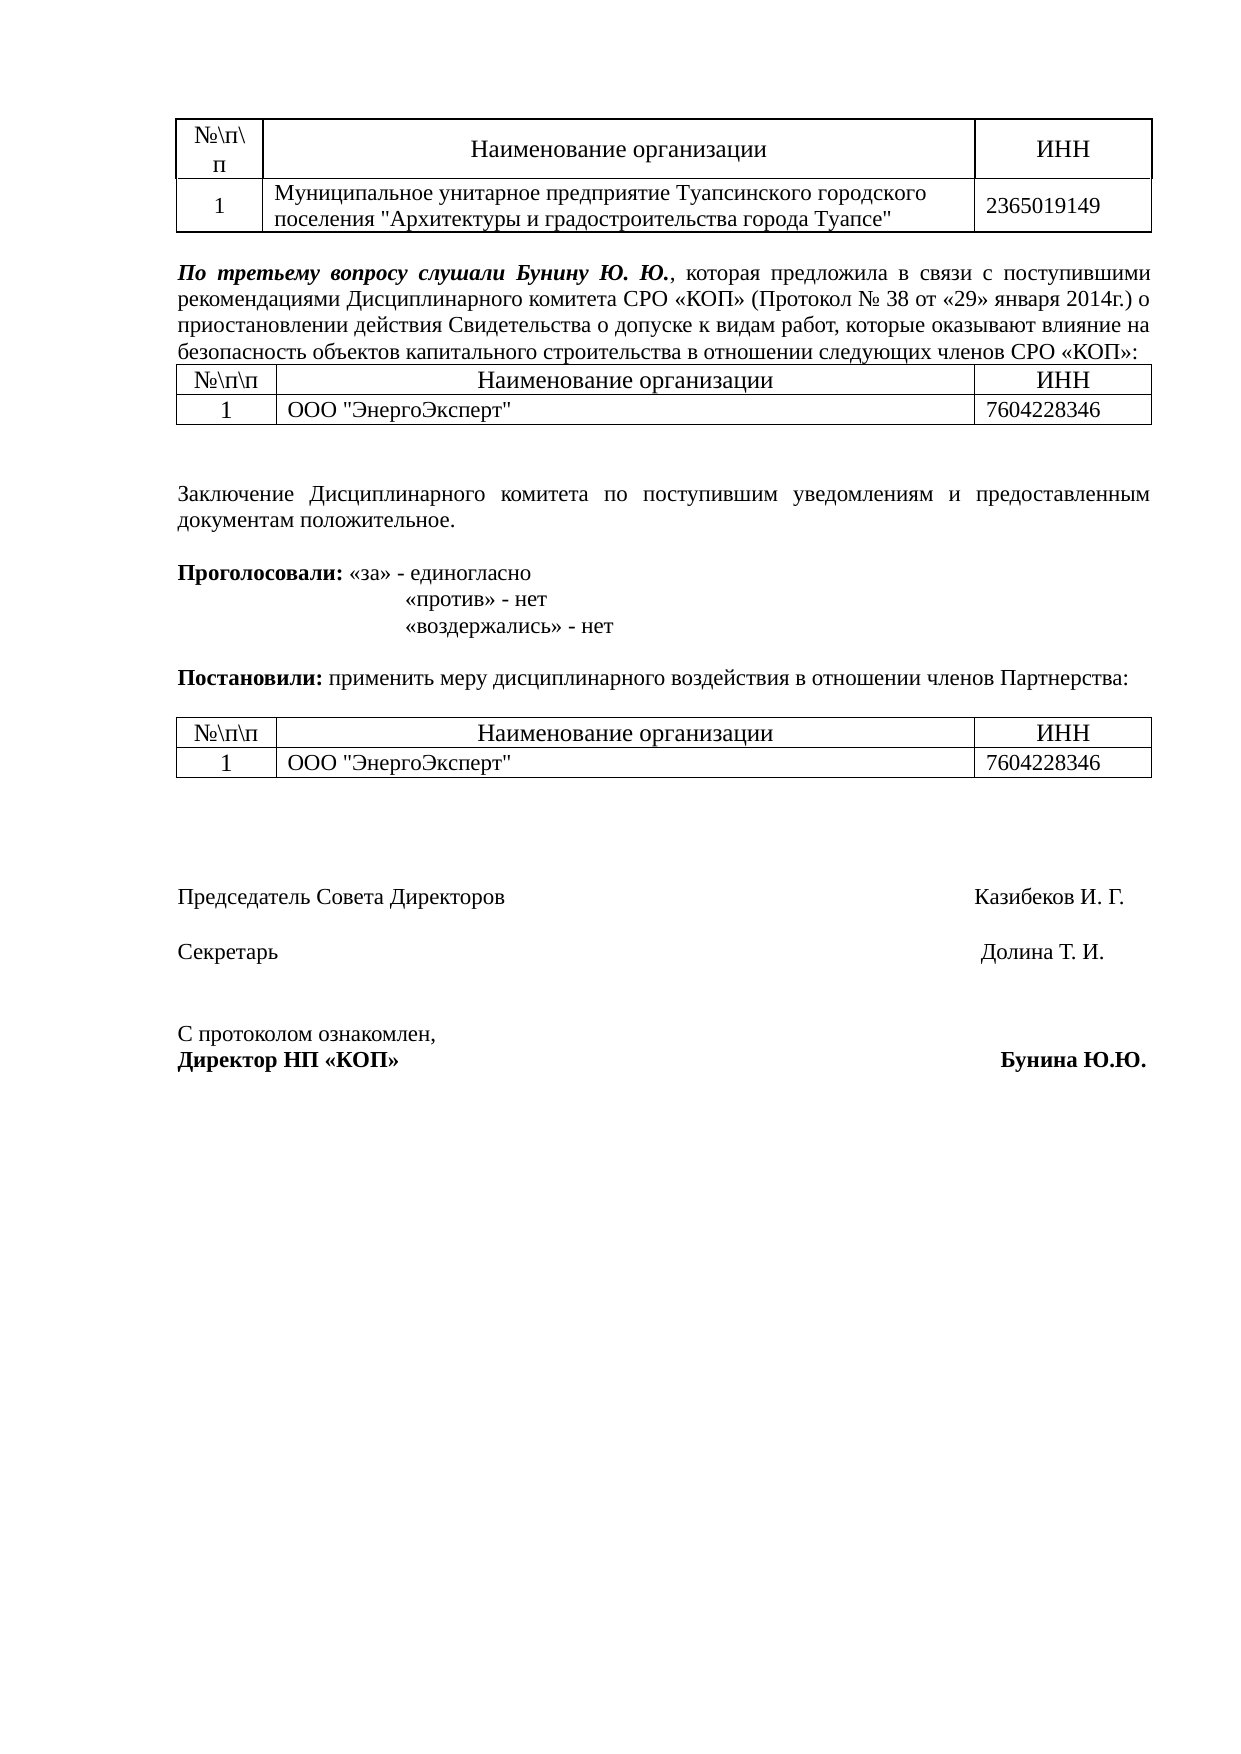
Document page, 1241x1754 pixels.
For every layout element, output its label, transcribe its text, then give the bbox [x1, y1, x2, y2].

text Секретарь Долина Т. И. [177, 938, 1152, 965]
text Директор НП «КОП» Бунина Ю.Ю. [177, 1046, 1152, 1072]
table_cell 1 [177, 395, 276, 424]
table_cell 1 [177, 179, 262, 231]
table_header №\п\п [177, 365, 276, 394]
list Заключение Дисциплинарного комитета по поступившим уведомлениям и предоставленным документам положительное. [177, 480, 1152, 533]
table_cell 2365019149 [975, 178, 1151, 231]
table_header ИНН [975, 365, 1151, 394]
table_header Наименование организации [277, 365, 974, 394]
table_header Наименование организации [264, 120, 974, 178]
table_header Наименование организации [277, 718, 974, 747]
text С протоколом ознакомлен, [177, 1020, 1152, 1046]
text Проголосовали: «за» - единогласно [177, 559, 1152, 585]
table_header ИНН [976, 120, 1151, 178]
list Постановили: применить меру дисциплинарного воздействия в отношении членов Партнерства: [177, 664, 1152, 691]
text «против» - нет [177, 585, 1152, 612]
table_cell ООО "ЭнергоЭксперт" [277, 395, 974, 424]
table_header №\п\п [177, 718, 276, 747]
text «воздержались» - нет [177, 612, 1152, 638]
table_cell Муниципальное унитарное предприятие Туапсинского городского поселения "Архитектуры и градостроительства города Туапсе" [263, 179, 974, 231]
table_cell 7604228346 [975, 395, 1151, 424]
table_cell ООО "ЭнергоЭксперт" [277, 748, 974, 777]
table_header №\п\п [177, 120, 262, 178]
table_cell 1 [177, 748, 276, 777]
table_cell 7604228346 [975, 748, 1151, 777]
table_header ИНН [975, 718, 1151, 747]
text Председатель Совета Директоров Казибеков И. Г. [177, 883, 1152, 909]
list По третьему вопросу слушали Бунину Ю. Ю., которая предложила в связи с поступившими рекомендациями Дисциплинарного комитета СРО «КОП» (Протокол № 38 от «29» января 2014г.) о приостановлении действия Свидетельства о допуске к видам работ, которые оказывают влияние на безопасность объектов капитального строительства в отношении следующих членов СРО «КОП»: [177, 259, 1152, 364]
